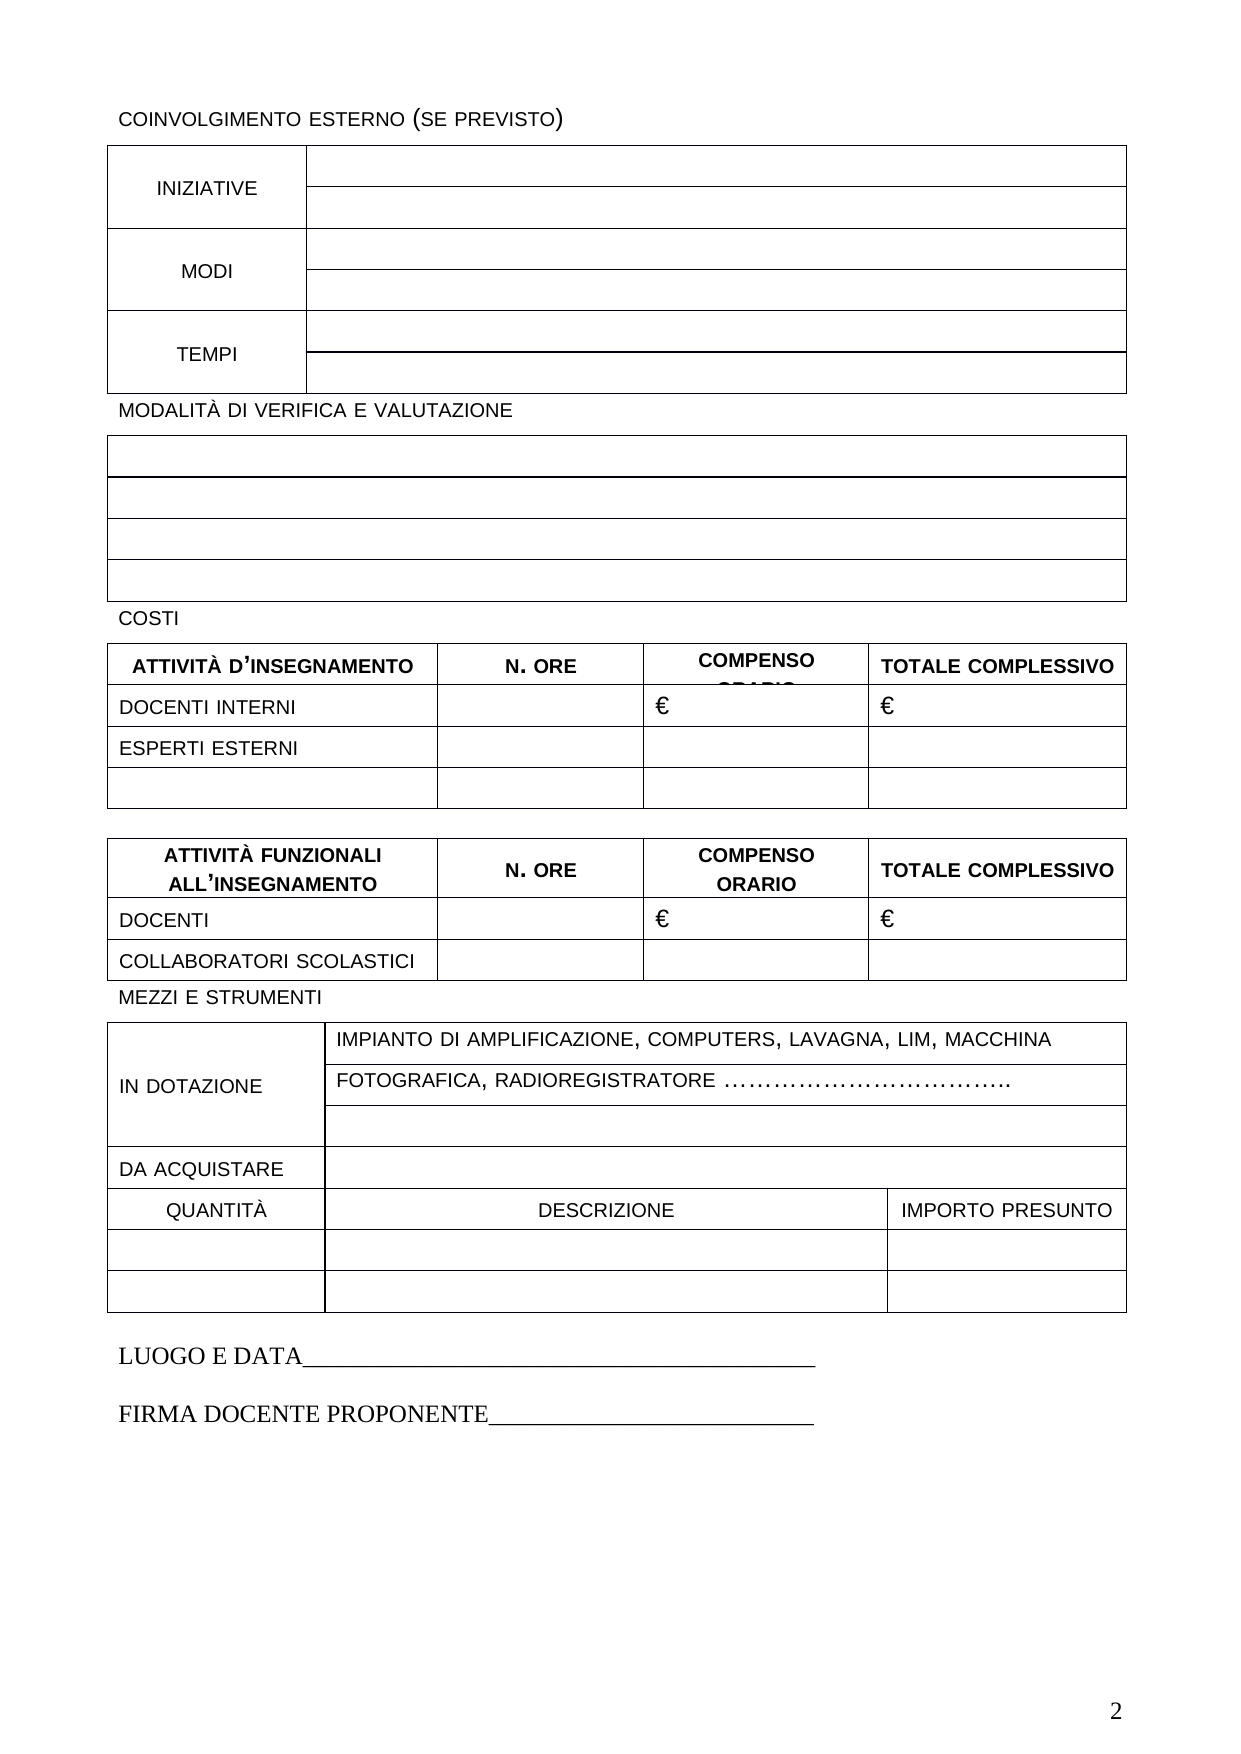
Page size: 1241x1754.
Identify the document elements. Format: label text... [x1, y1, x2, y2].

table_cell € [869, 898, 1126, 938]
table_cell collaboratori scolastici [108, 940, 437, 980]
table_cell [438, 727, 643, 767]
table_cell € [644, 898, 868, 938]
table_cell docenti [108, 898, 437, 938]
table_cell [108, 478, 1126, 518]
table_cell [644, 727, 868, 767]
table_cell [326, 1106, 1126, 1146]
table_cell [438, 768, 643, 808]
table_header [108, 436, 1126, 476]
table_cell [307, 311, 1126, 351]
table_cell [326, 1147, 1126, 1187]
table_cell importo presunto [888, 1189, 1126, 1229]
table_cell € [869, 685, 1126, 726]
table_cell [108, 768, 437, 808]
table_cell tempi [108, 311, 306, 393]
text mezzi e strumenti [118, 981, 1122, 1009]
table_header n. ore [438, 839, 643, 897]
table_header compenso orario [644, 644, 868, 684]
table_header in dotazione [108, 1023, 324, 1146]
table_cell descrizione [326, 1189, 887, 1229]
table_header attività d’insegnamento [108, 644, 437, 684]
text FIRMA DOCENTE PROPONENTE__________________________ [118, 1399, 1122, 1428]
table_header totale complessivo [869, 839, 1126, 897]
table_cell [869, 768, 1126, 808]
table_header iniziative [108, 146, 306, 227]
table_cell esperti esterni [108, 727, 437, 767]
table_cell [869, 727, 1126, 767]
table_cell [108, 560, 1126, 601]
table_cell [438, 685, 643, 726]
table_cell [644, 768, 868, 808]
table_cell [108, 1230, 324, 1270]
table_cell [869, 940, 1126, 980]
table_header impianto di amplificazione, computers, lavagna, lim, macchina [326, 1023, 1126, 1063]
table_cell [438, 898, 643, 938]
table_cell [326, 1230, 887, 1270]
table_header compenso orario [644, 839, 868, 897]
table_cell [644, 940, 868, 980]
table_header totale complessivo [869, 644, 1126, 684]
table_cell [307, 270, 1126, 310]
table_cell € [644, 685, 868, 726]
table_cell [108, 519, 1126, 559]
table_cell [307, 353, 1126, 393]
table_cell [307, 229, 1126, 269]
table_cell modi [108, 229, 306, 310]
table_cell [307, 187, 1126, 227]
table_header n. ore [438, 644, 643, 684]
table_cell [326, 1271, 887, 1312]
table_cell [888, 1271, 1126, 1312]
table_cell quantità [108, 1189, 324, 1229]
text costi [118, 602, 1122, 630]
table_cell [888, 1230, 1126, 1270]
table_cell da acquistare [108, 1147, 324, 1187]
text coinvolgimento esterno (se previsto) [118, 103, 1122, 132]
table_cell docenti interni [108, 685, 437, 726]
table_header attività funzionali all’insegnamento [108, 839, 437, 897]
table_header [307, 146, 1126, 186]
table_cell [108, 1271, 324, 1312]
text modalità di verifica e valutazione [118, 394, 1122, 423]
table_cell fotografica, radioregistratore …………………………….. [326, 1065, 1126, 1105]
table_cell [438, 940, 643, 980]
text LUOGO E DATA_________________________________________ [118, 1341, 1122, 1370]
